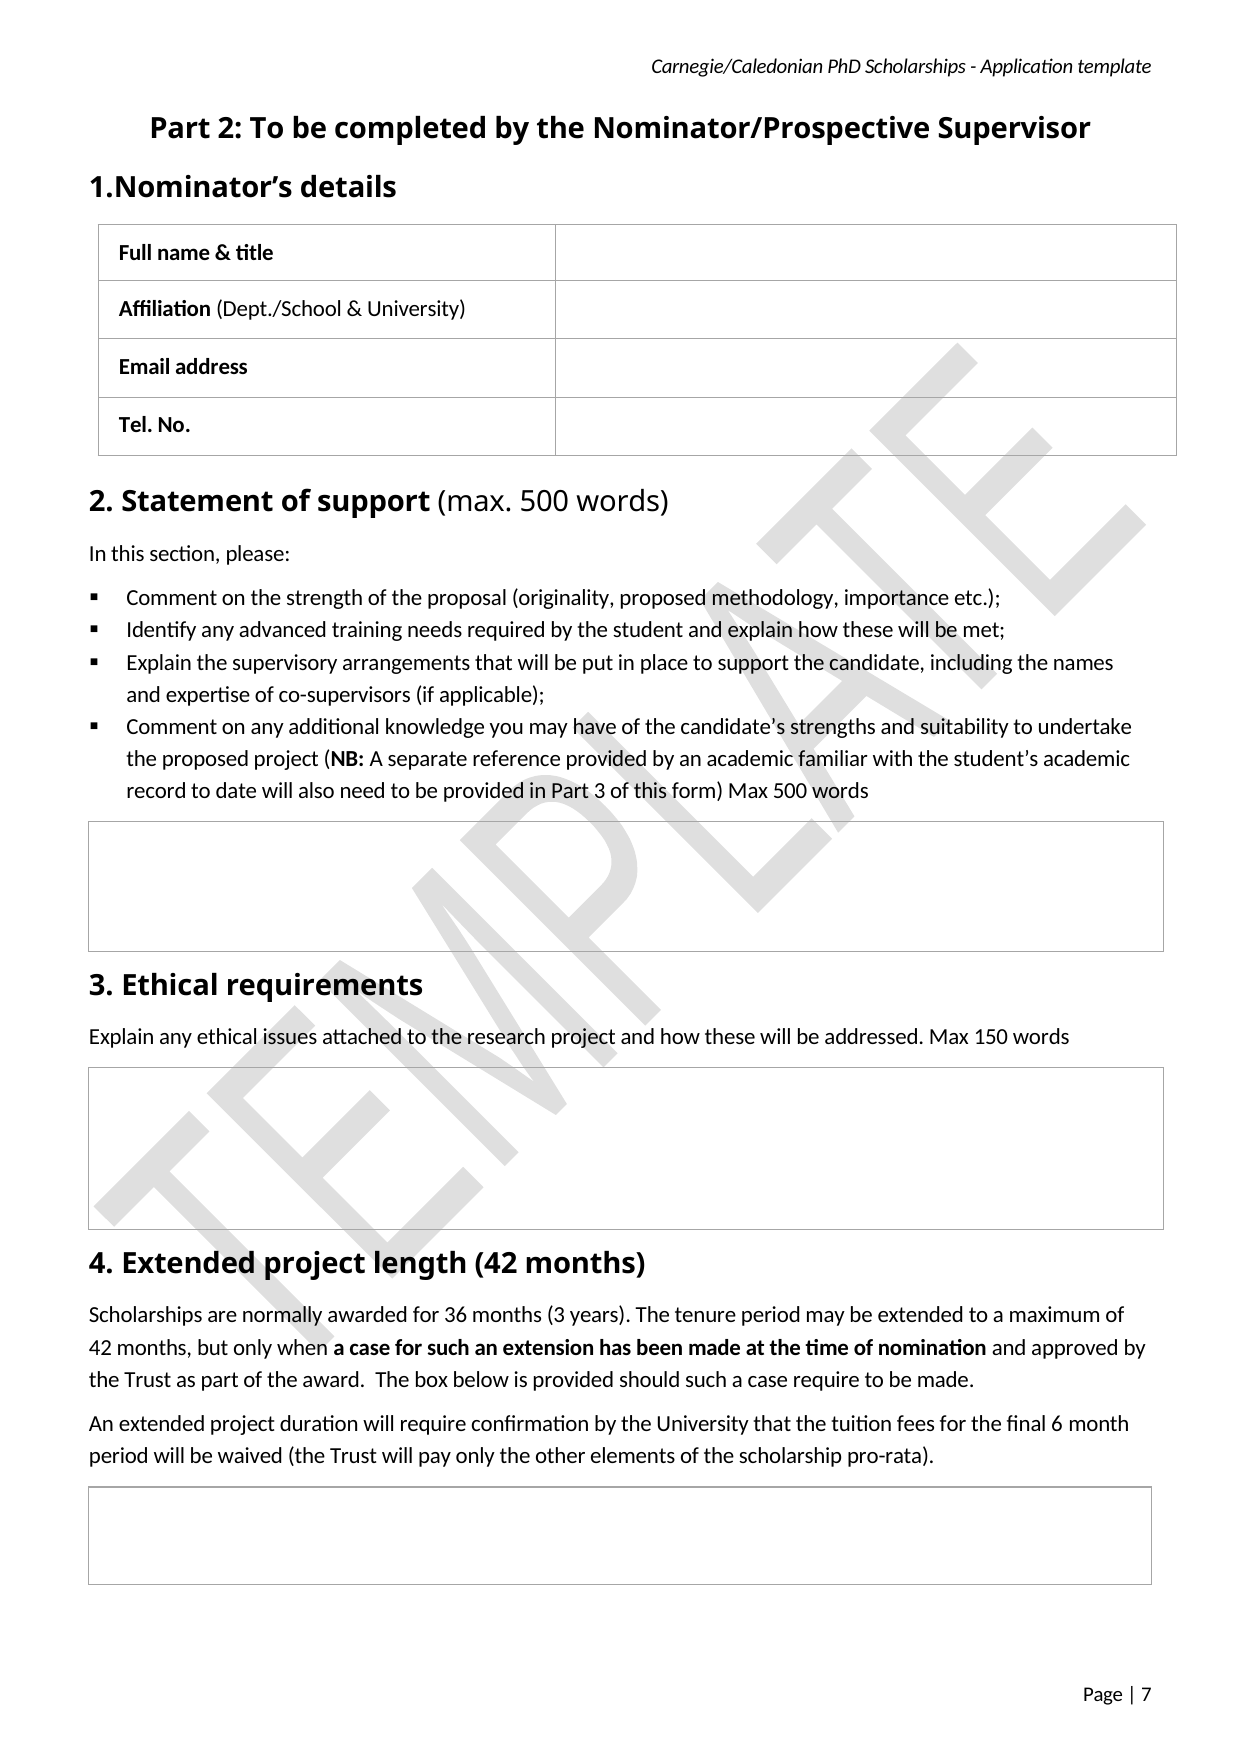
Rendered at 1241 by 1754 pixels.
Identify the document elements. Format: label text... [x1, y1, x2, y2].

text Part 2: To be completed by the Nominator/Prospective Supervisor [89, 108, 1152, 147]
list Extended project length (42 months) [89, 1242, 1152, 1282]
list Comment on any additional knowledge you may have of the candidate’s strengths and suitability to undertake the proposed project (NB: A separate reference provided by an academic familiar with the student’s academic record to date will also need to be provided in Part 3 of this form) Max 500 words [89, 712, 1152, 804]
list Identify any advanced training needs required by the student and explain how these will be met; [89, 616, 1152, 644]
text Explain any ethical issues attached to the research project and how these will be addressed. Max 150 words [89, 1022, 1152, 1050]
table_cell [556, 398, 1176, 454]
table_header [89, 1068, 1163, 1229]
table_header [556, 225, 1176, 280]
table_header [89, 1488, 1151, 1584]
list Ethical requirements [89, 964, 1152, 1004]
table_header Full name & title [99, 225, 555, 280]
table_header [89, 822, 1163, 951]
table_cell [556, 281, 1176, 338]
list Statement of support (max. 500 words) [89, 481, 1152, 520]
text In this section, please: [89, 539, 1152, 567]
text Scholarships are normally awarded for 36 months (3 years). The tenure period may be extended to a maximum of 42 months, but only when a case for such an extension has been made at the time of nomination and approved by the Trust as part of the award. The box below is provided should such a case require to be made. [89, 1300, 1152, 1393]
text An extended project duration will require confirmation by the University that the tuition fees for the final 6 month period will be waived (the Trust will pay only the other elements of the scholarship pro-rata). [89, 1409, 1152, 1470]
list Comment on the strength of the proposal (originality, proposed methodology, importance etc.); [89, 583, 1152, 611]
table_cell Tel. No. [99, 398, 555, 454]
table_cell Email address [99, 339, 555, 397]
table_cell Affiliation (Dept./School & University) [99, 281, 555, 338]
list Nominator’s details [89, 166, 1152, 206]
list Explain the supervisory arrangements that will be put in place to support the candidate, including the names and expertise of co-supervisors (if applicable); [89, 648, 1152, 708]
table_cell [556, 339, 1176, 397]
